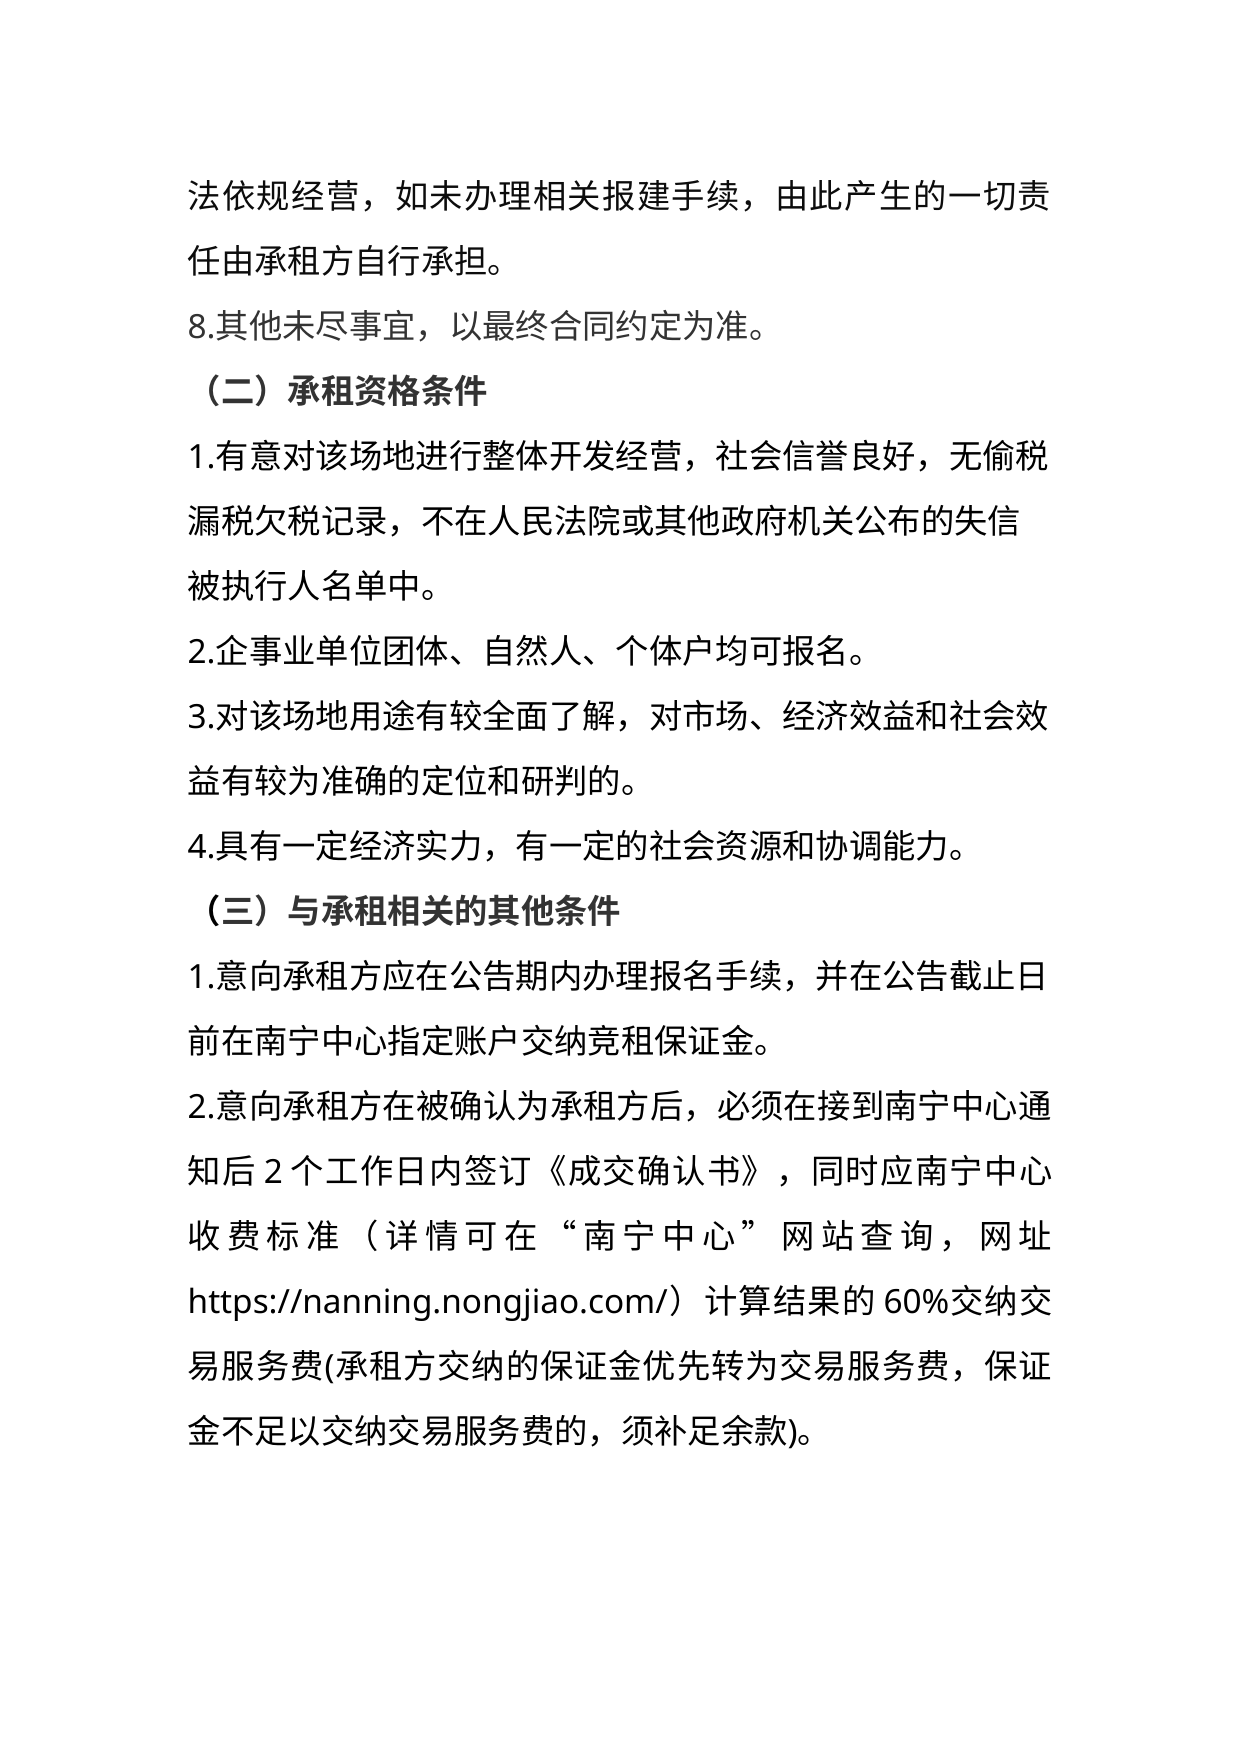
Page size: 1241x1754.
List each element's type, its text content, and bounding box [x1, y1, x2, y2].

text 2.意向承租方在被确认为承租方后，必须在接到南宁中心通知后2个工作日内签订《成交确认书》，同时应南宁中心收费标准（详情可在“南宁中心”网站查询，网址https://nanning.nongjiao.com/）计算结果的60%交纳交易服务费(承租方交纳的保证金优先转为交易服务费，保证金不足以交纳交易服务费的，须补足余款)。 [187, 1072, 1053, 1462]
text （二）承租资格条件 [187, 357, 1053, 422]
text 4.具有一定经济实力，有一定的社会资源和协调能力。 [187, 812, 1053, 877]
text 3.对该场地用途有较全面了解，对市场、经济效益和社会效益有较为准确的定位和研判的。 [187, 682, 1053, 812]
text 1.意向承租方应在公告期内办理报名手续，并在公告截止日前在南宁中心指定账户交纳竞租保证金。 [187, 942, 1053, 1072]
text 2.企事业单位团体、自然人、个体户均可报名。 [187, 617, 1053, 682]
text （三）与承租相关的其他条件 [187, 877, 1053, 942]
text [187, 162, 1053, 292]
text 8.其他未尽事宜，以最终合同约定为准。 [187, 292, 1053, 357]
text 1.有意对该场地进行整体开发经营，社会信誉良好，无偷税漏税欠税记录，不在人民法院或其他政府机关公布的失信被执行人名单中。 [187, 422, 1053, 617]
